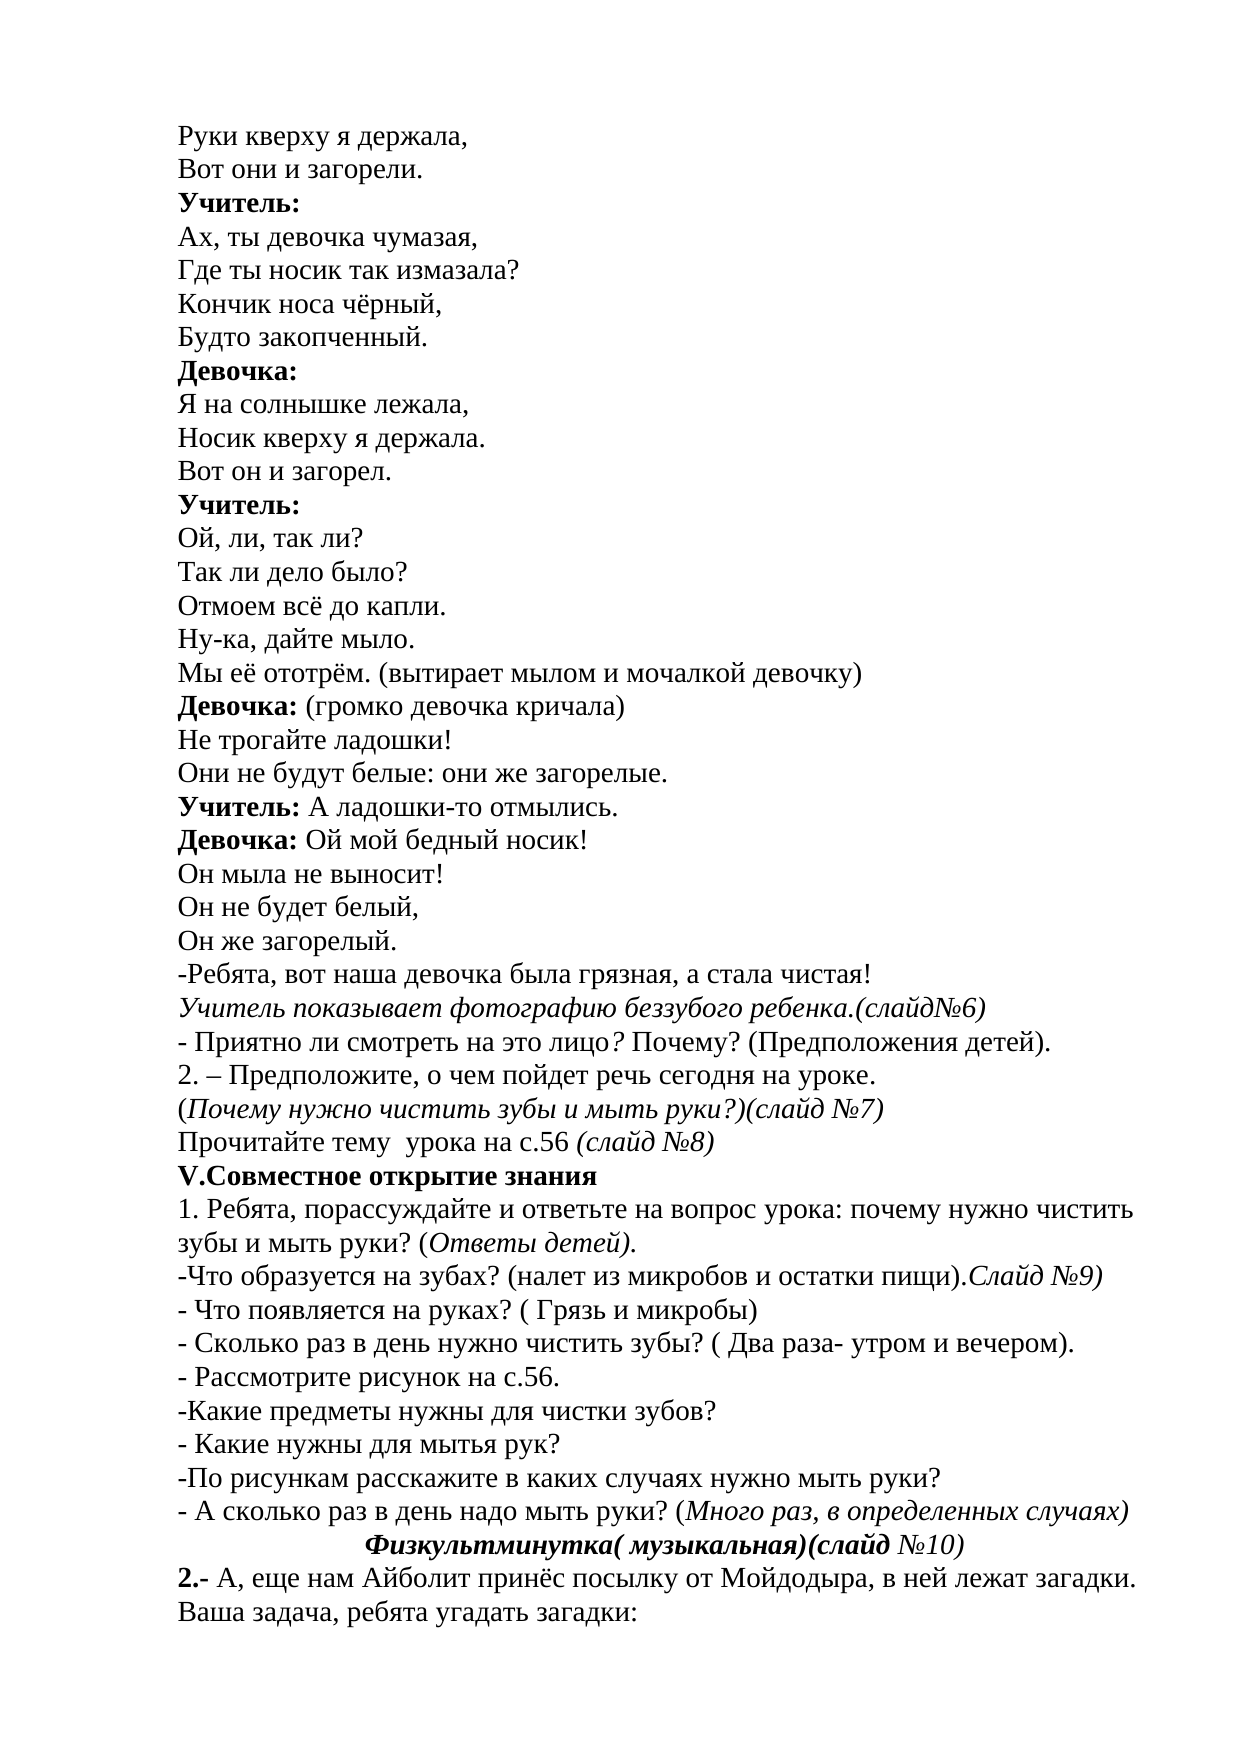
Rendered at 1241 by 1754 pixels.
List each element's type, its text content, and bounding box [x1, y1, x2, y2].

text Учитель: [177, 487, 1152, 521]
text Кончик носа чёрный, [177, 286, 1152, 319]
text Вот они и загорели. [177, 152, 1152, 185]
text -Что образуется на зубах? (налет из микробов и остатки пищи).Слайд №9) [177, 1258, 1152, 1292]
text Физкультминутка( музыкальная)(слайд №10) [177, 1527, 1152, 1560]
text Девочка: Ой мой бедный носик! [177, 822, 1152, 856]
text Отмоем всё до капли. [177, 588, 1152, 621]
text Учитель показывает фотографию беззубого ребенка.(слайд№6) [177, 990, 1152, 1024]
text Девочка: [177, 353, 1152, 386]
text Руки кверху я держала, [177, 118, 1152, 152]
text - Какие нужны для мытья рук? [177, 1426, 1152, 1460]
text - Сколько раз в день нужно чистить зубы? ( Два раза- утром и вечером). [177, 1326, 1152, 1359]
text Учитель: [177, 185, 1152, 219]
text 2.- А, еще нам Айболит принёс посылку от Мойдодыра, в ней лежат загадки. [177, 1560, 1152, 1594]
text Вот он и загорел. [177, 453, 1152, 487]
text Он не будет белый, [177, 889, 1152, 923]
text -Какие предметы нужны для чистки зубов? [177, 1393, 1152, 1426]
text Девочка: (громко девочка кричала) [177, 688, 1152, 722]
text Так ли дело было? [177, 554, 1152, 588]
text Он мыла не выносит! [177, 856, 1152, 889]
text Я на солнышке лежала, [177, 386, 1152, 420]
text Где ты носик так измазала? [177, 252, 1152, 286]
text -Ребята, вот наша девочка была грязная, а стала чистая! [177, 957, 1152, 990]
text - Что появляется на руках? ( Грязь и микробы) [177, 1292, 1152, 1326]
text 1. Ребята, порассуждайте и ответьте на вопрос урока: почему нужно чистить зубы и мыть руки? (Ответы детей). [177, 1191, 1152, 1258]
text Прочитайте тему урока на с.56 (слайд №8) [177, 1124, 1152, 1158]
text Будто закопченный. [177, 319, 1152, 353]
text V.Совместное открытие знания [177, 1158, 1152, 1191]
text (Почему нужно чистить зубы и мыть руки?)(слайд №7) [177, 1091, 1152, 1124]
text Ах, ты девочка чумазая, [177, 219, 1152, 252]
text Он же загорелый. [177, 923, 1152, 957]
text Ой, ли, так ли? [177, 521, 1152, 554]
text Мы её ототрём. (вытирает мылом и мочалкой девочку) [177, 655, 1152, 688]
text -По рисункам расскажите в каких случаях нужно мыть руки? [177, 1460, 1152, 1493]
text Ваша задача, ребята угадать загадки: [177, 1594, 1152, 1627]
text - А сколько раз в день надо мыть руки? (Много раз, в определенных случаях) [177, 1493, 1152, 1527]
text Учитель: А ладошки-то отмылись. [177, 789, 1152, 822]
text Ну-ка, дайте мыло. [177, 621, 1152, 655]
text Не трогайте ладошки! [177, 722, 1152, 755]
text - Рассмотрите рисунок на с.56. [177, 1359, 1152, 1393]
text 2. – Предположите, о чем пойдет речь сегодня на уроке. [177, 1057, 1152, 1091]
text Они не будут белые: они же загорелые. [177, 755, 1152, 789]
text Носик кверху я держала. [177, 420, 1152, 453]
text - Приятно ли смотреть на это лицо? Почему? (Предположения детей). [177, 1024, 1152, 1057]
